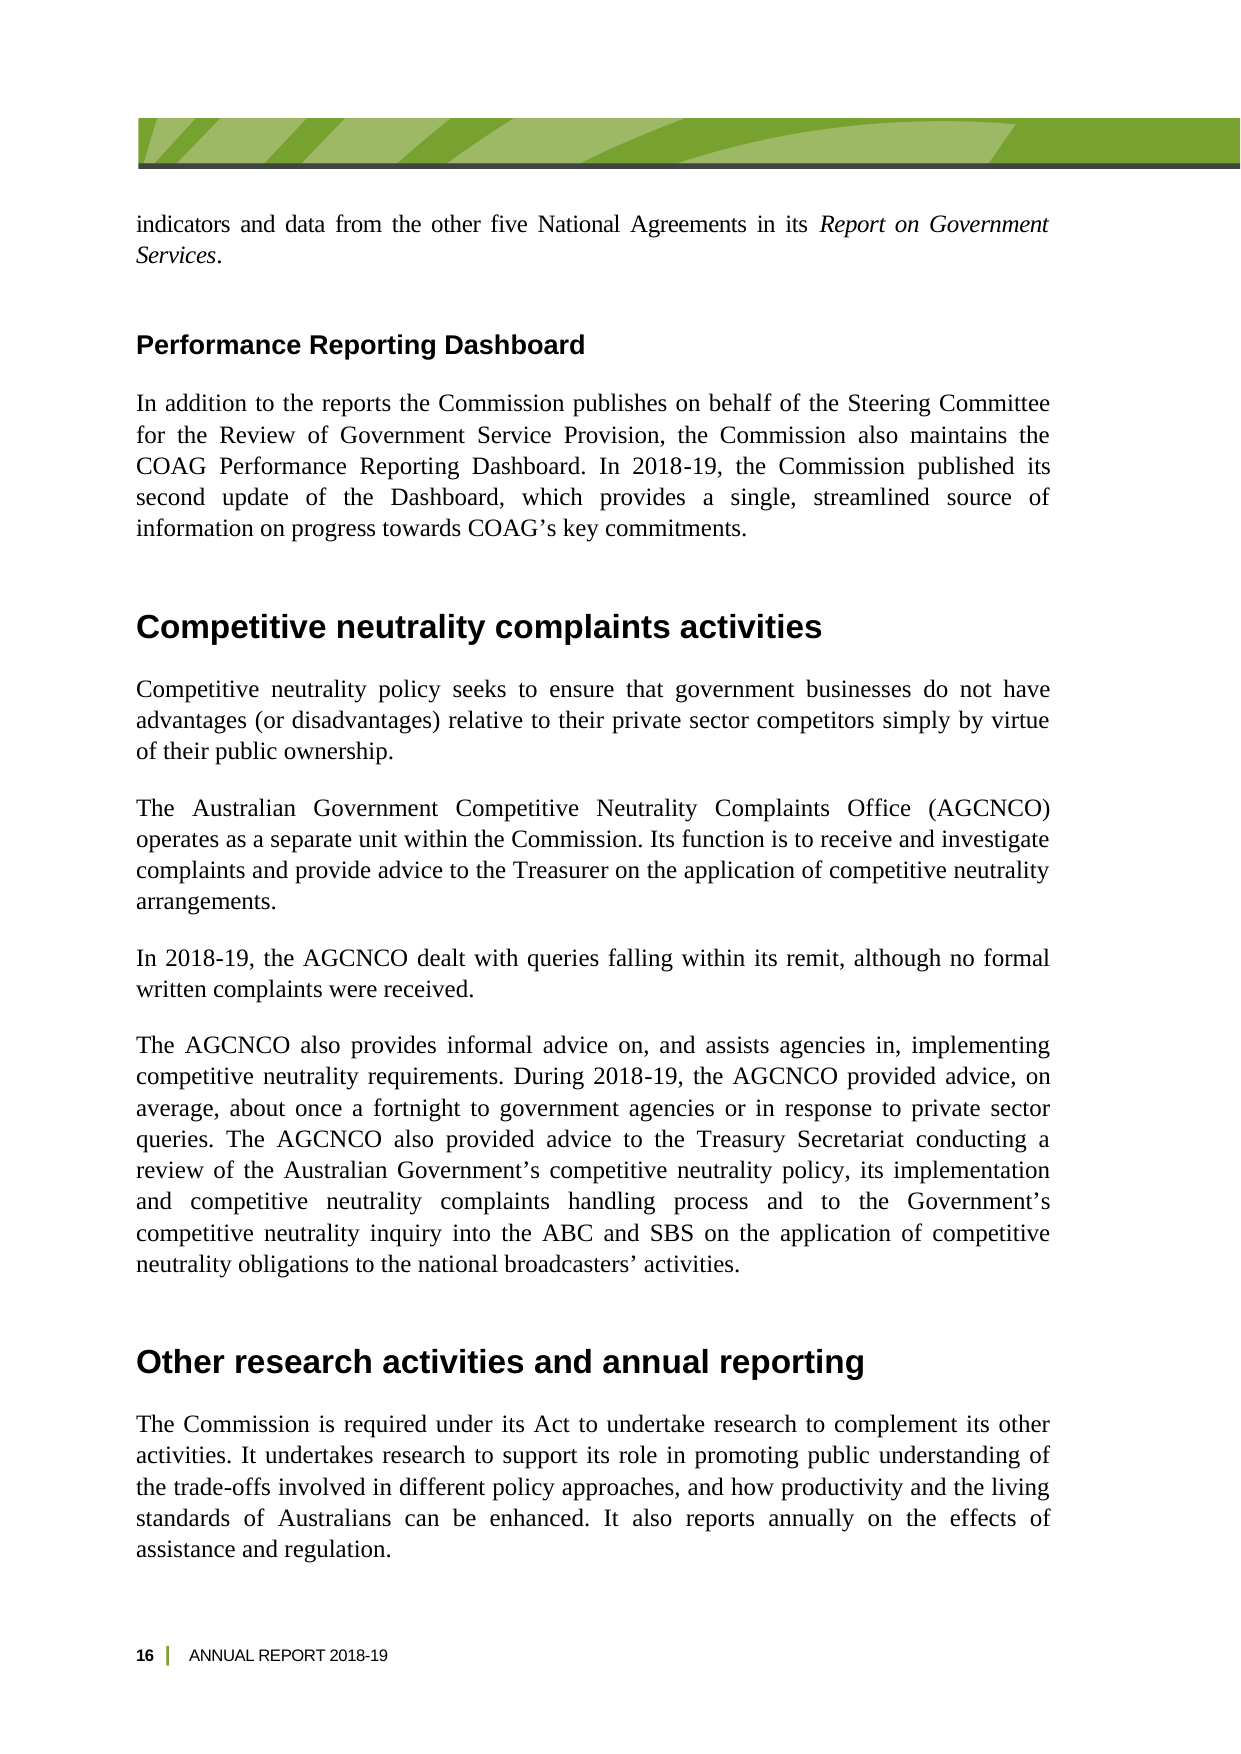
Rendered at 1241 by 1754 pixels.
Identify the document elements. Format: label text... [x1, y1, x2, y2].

text The Australian Government Competitive Neutrality Complaints Office (AGCNCO) operates as a separate unit within the Commission. Its function is to receive and investigate complaints and provide advice to the Treasurer on the application of competitive neutrality arrangements. [136, 790, 1051, 915]
text In 2018‑19, the AGCNCO dealt with queries falling within its remit, although no formal written complaints were received. [136, 940, 1051, 1003]
subtitle Other research activities and annual reporting [136, 1340, 1051, 1382]
text Competitive neutrality policy seeks to ensure that government businesses do not have advantages (or disadvantages) relative to their private sector competitors simply by virtue of their public ownership. [136, 671, 1051, 765]
text The Commission is required under its Act to undertake research to complement its other activities. It undertakes research to support its role in promoting public understanding of the trade‑offs involved in different policy approaches, and how productivity and the living standards of Australians can be enhanced. It also reports annually on the effects of assistance and regulation. [136, 1407, 1051, 1563]
text In addition to the reports the Commission publishes on behalf of the Steering Committee for the Review of Government Service Provision, the Commission also maintains the COAG Performance Reporting Dashboard. In 2018‑19, the Commission published its second update of the Dashboard, which provides a single, streamlined source of information on progress towards COAG’s key commitments. [136, 386, 1051, 542]
subtitle Performance Reporting Dashboard [136, 328, 1051, 361]
text The AGCNCO also provides informal advice on, and assists agencies in, implementing competitive neutrality requirements. During 2018‑19, the AGCNCO provided advice, on average, about once a fortnight to government agencies or in response to private sector queries. The AGCNCO also provided advice to the Treasury Secretariat conducting a review of the Australian Government’s competitive neutrality policy, its implementation and competitive neutrality complaints handling process and to the Government’s competitive neutrality inquiry into the ABC and SBS on the application of competitive neutrality obligations to the national broadcasters’ activities. [136, 1028, 1051, 1278]
picture [0, 118, 1241, 169]
subtitle Competitive neutrality complaints activities [136, 605, 1051, 646]
